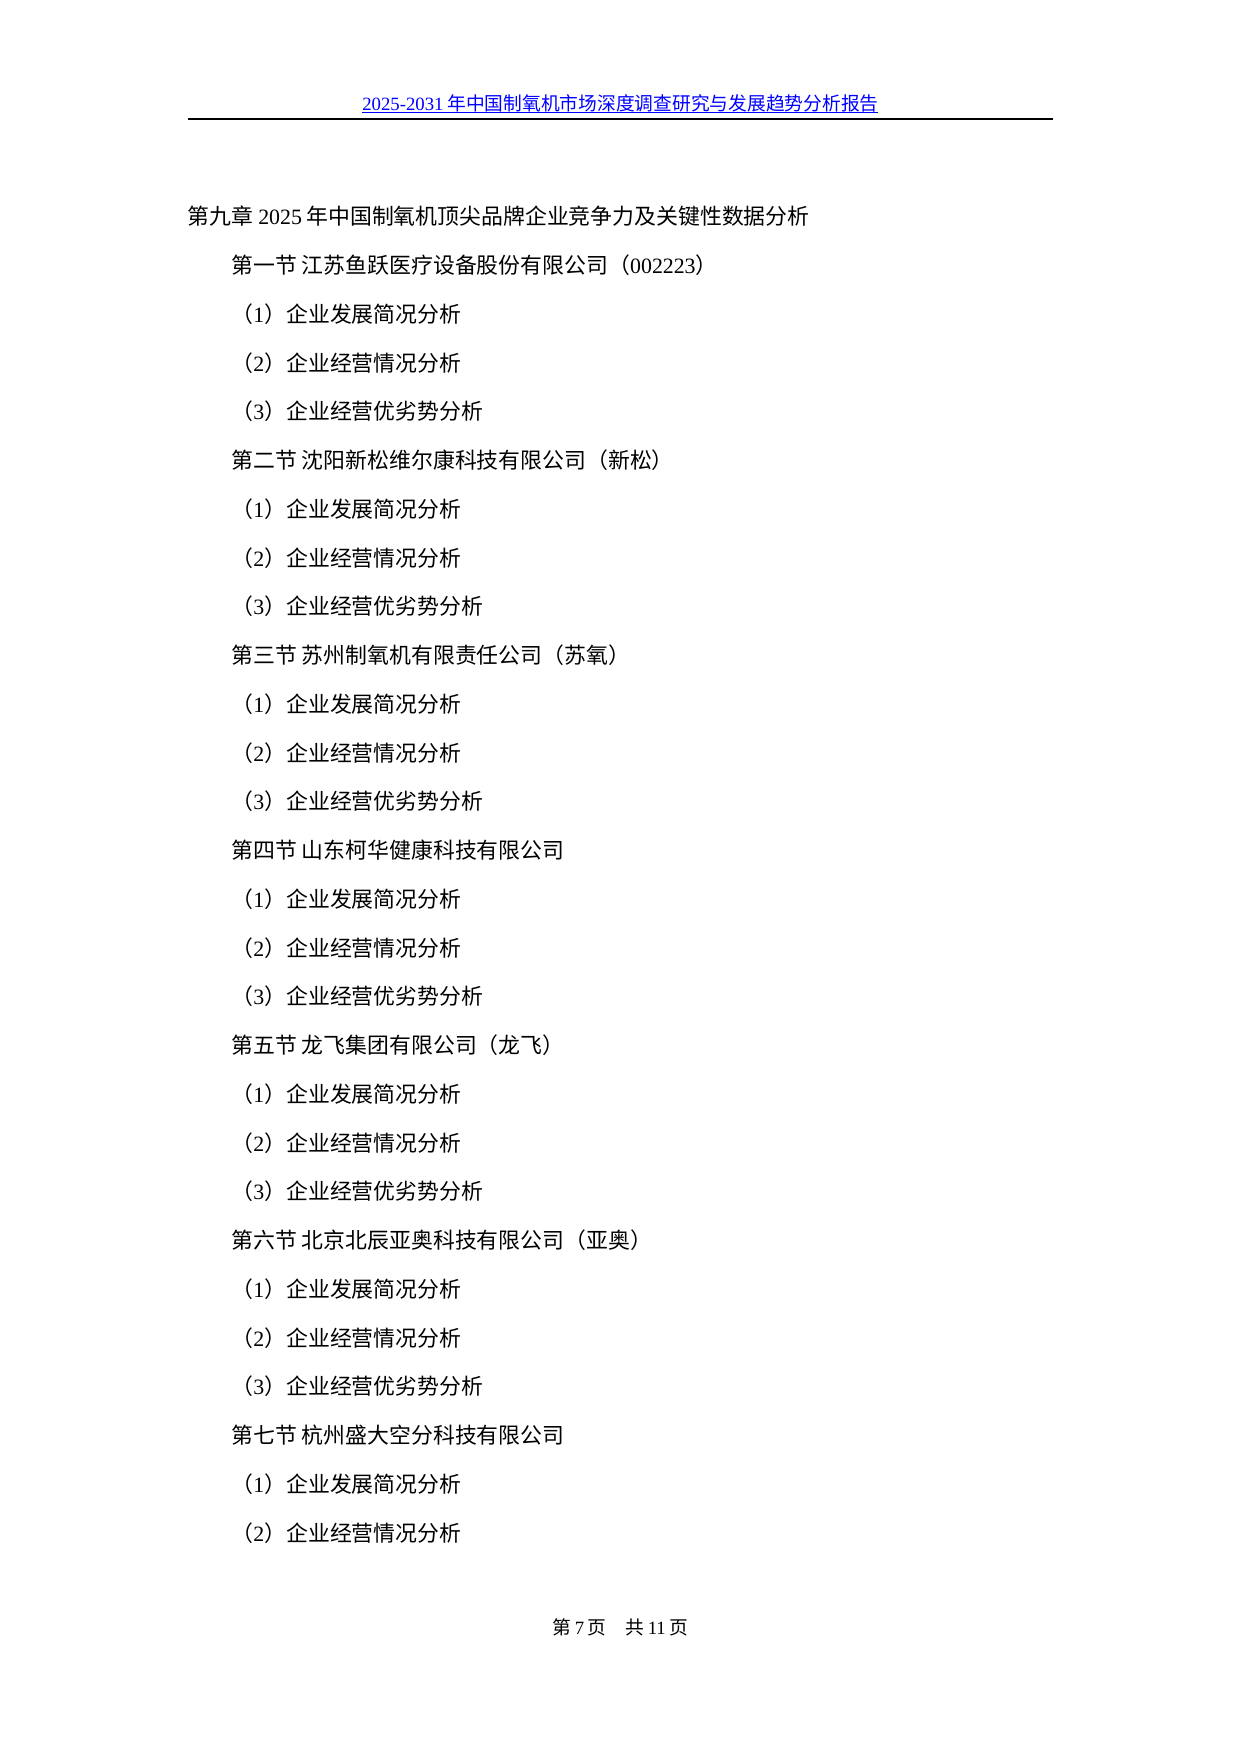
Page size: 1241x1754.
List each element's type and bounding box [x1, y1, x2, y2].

text [187, 150, 1053, 1548]
